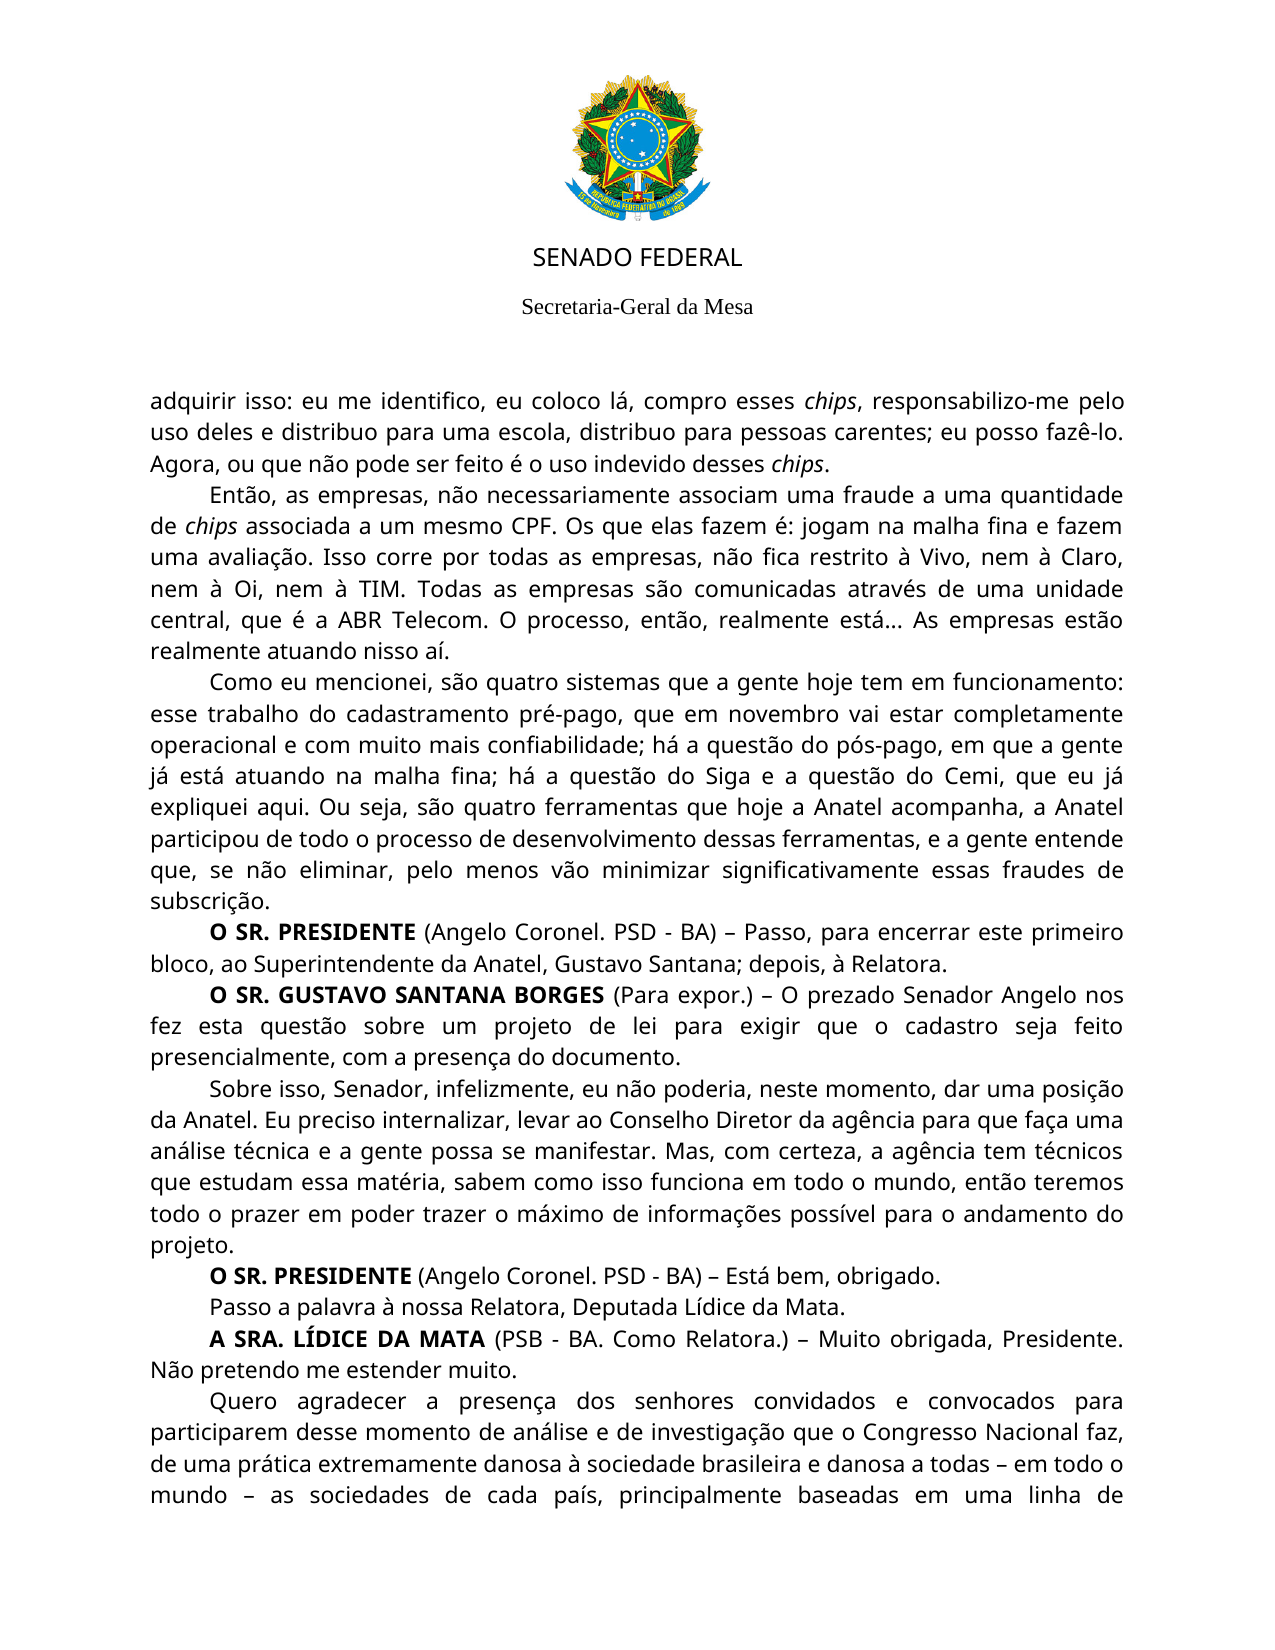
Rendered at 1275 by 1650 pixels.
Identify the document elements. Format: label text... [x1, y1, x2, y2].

text Como eu mencionei, são quatro sistemas que a gente hoje tem em funcionamento: esse trabalho do cadastramento pré-pago, que em novembro vai estar completamente operacional e com muito mais confiabilidade; há a questão do pós-pago, em que a gente já está atuando na malha fina; há a questão do Siga e a questão do Cemi, que eu já expliquei aqui. Ou seja, são quatro ferramentas que hoje a Anatel acompanha, a Anatel participou de todo o processo de desenvolvimento dessas ferramentas, e a gente entende que, se não eliminar, pelo menos vão minimizar significativamente essas fraudes de subscrição. [150, 666, 1125, 916]
text Então, as empresas, não necessariamente associam uma fraude a uma quantidade de chips associada a um mesmo CPF. Os que elas fazem é: jogam na malha fina e fazem uma avaliação. Isso corre por todas as empresas, não fica restrito à Vivo, nem à Claro, nem à Oi, nem à TIM. Todas as empresas são comunicadas através de uma unidade central, que é a ABR Telecom. O processo, então, realmente está... As empresas estão realmente atuando nisso aí. [150, 479, 1125, 666]
text Passo a palavra à nossa Relatora, Deputada Lídice da Mata. [150, 1291, 1125, 1322]
text O SR. PRESIDENTE (Angelo Coronel. PSD - BA) – Passo, para encerrar este primeiro bloco, ao Superintendente da Anatel, Gustavo Santana; depois, à Relatora. [150, 916, 1125, 979]
picture [564, 75, 711, 221]
text A SRA. LÍDICE DA MATA (PSB - BA. Como Relatora.) – Muito obrigada, Presidente. Não pretendo me estender muito. [150, 1322, 1125, 1385]
text O SR. GUSTAVO SANTANA BORGES (Para expor.) – O prezado Senador Angelo nos fez esta questão sobre um projeto de lei para exigir que o cadastro seja feito presencialmente, com a presença do documento. [150, 979, 1125, 1072]
text Sobre isso, Senador, infelizmente, eu não poderia, neste momento, dar uma posição da Anatel. Eu preciso internalizar, levar ao Conselho Diretor da agência para que faça uma análise técnica e a gente possa se manifestar. Mas, com certeza, a agência tem técnicos que estudam essa matéria, sabem como isso funciona em todo o mundo, então teremos todo o prazer em poder trazer o máximo de informações possível para o andamento do projeto. [150, 1072, 1125, 1260]
text O SR. PRESIDENTE (Angelo Coronel. PSD - BA) – Está bem, obrigado. [150, 1260, 1125, 1291]
